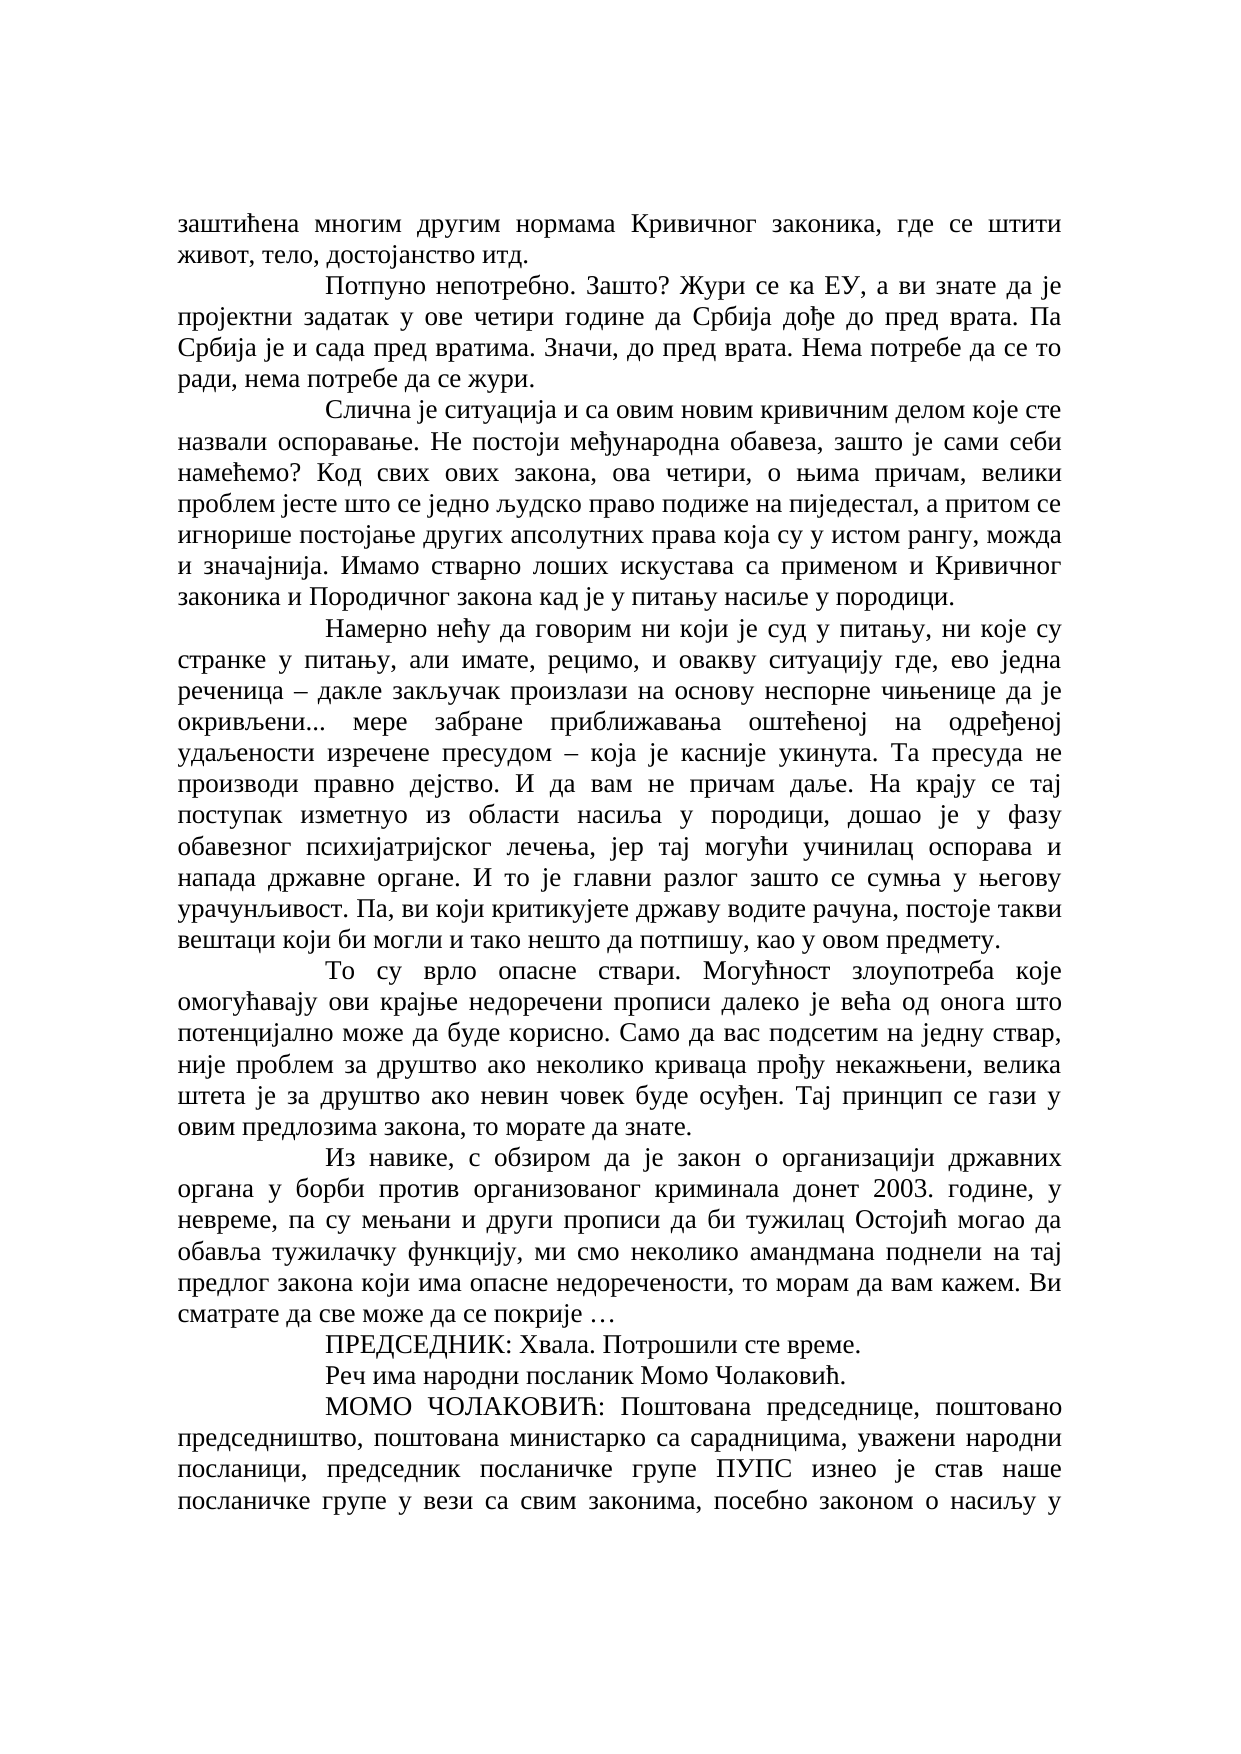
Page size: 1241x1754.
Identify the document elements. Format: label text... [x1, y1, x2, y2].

text Намерно нећу да говорим ни који је суд у питању, ни које су странке у питању, али имате, рецимо, и овакву ситуацију где, ево једна реченица – дакле закључак произлази на основу неспорне чињенице да је окривљени... мере забране приближавања оштећеној на одређеној удаљености изречене пресудом – која је касније укинута. Та пресуда не производи правно дејство. И да вам не причам даље. На крају се тај поступак изметнуо из области насиља у породици, дошао је у фазу обавезног психијатријског лечења, јер тај могући учинилац оспорава и напада државне органе. И то је главни разлог зашто се сумња у његову урачунљивост. Па, ви који критикујете државу водите рачуна, постоје такви вештаци који би могли и тако нешто да потпишу, као у овом предмету. [177, 612, 1063, 954]
text Потпуно непотребно. Зашто? Жури се ка ЕУ, а ви знате да је пројектни задатак у ове четири године да Србија дође до пред врата. Па Србија је и сада пред вратима. Значи, до пред врата. Нема потребе да се то ради, нема потребе да се жури. [177, 269, 1063, 394]
text ПРЕДСЕДНИК: Хвала. Потрошили сте време. [177, 1328, 1063, 1359]
text Из навике, с обзиром да је закон о организацији државних органа у борби против организованог криминала донет 2003. године, у невреме, па су мењани и други прописи да би тужилац Остојић могао да обавља тужилачку функцију, ми смо неколико амандмана поднели на тај предлог закона који има опасне недоречености, то морам да вам кажем. Ви сматрате да све може да се покрије … [177, 1141, 1063, 1328]
text Реч има народни посланик Момо Чолаковић. [177, 1359, 1063, 1390]
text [177, 207, 1063, 269]
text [177, 1390, 1063, 1515]
text Слична је ситуација и са овим новим кривичним делом које сте назвали оспоравање. Не постоји међународна обавеза, зашто је сами себи намећемо? Код свих ових закона, ова четири, о њима причам, велики проблем јесте што се једно људско право подиже на пиједестал, а притом се игнорише постојање других апсолутних права која су у истом рангу, можда и значајнија. Имамо стварно лоших искустава са применом и Кривичног законика и Породичног закона кад је у питању насиље у породици. [177, 394, 1063, 612]
text То су врло опасне ствари. Могућност злоупотреба које омогућавају ови крајње недоречени прописи далеко је већа од онога што потенцијално може да буде корисно. Само да вас подсетим на једну ствар, није проблем за друштво ако неколико криваца прођу некажњени, велика штета је за друштво ако невин човек буде осуђен. Тај принцип се гази у овим предлозима закона, то морате да знате. [177, 954, 1063, 1141]
